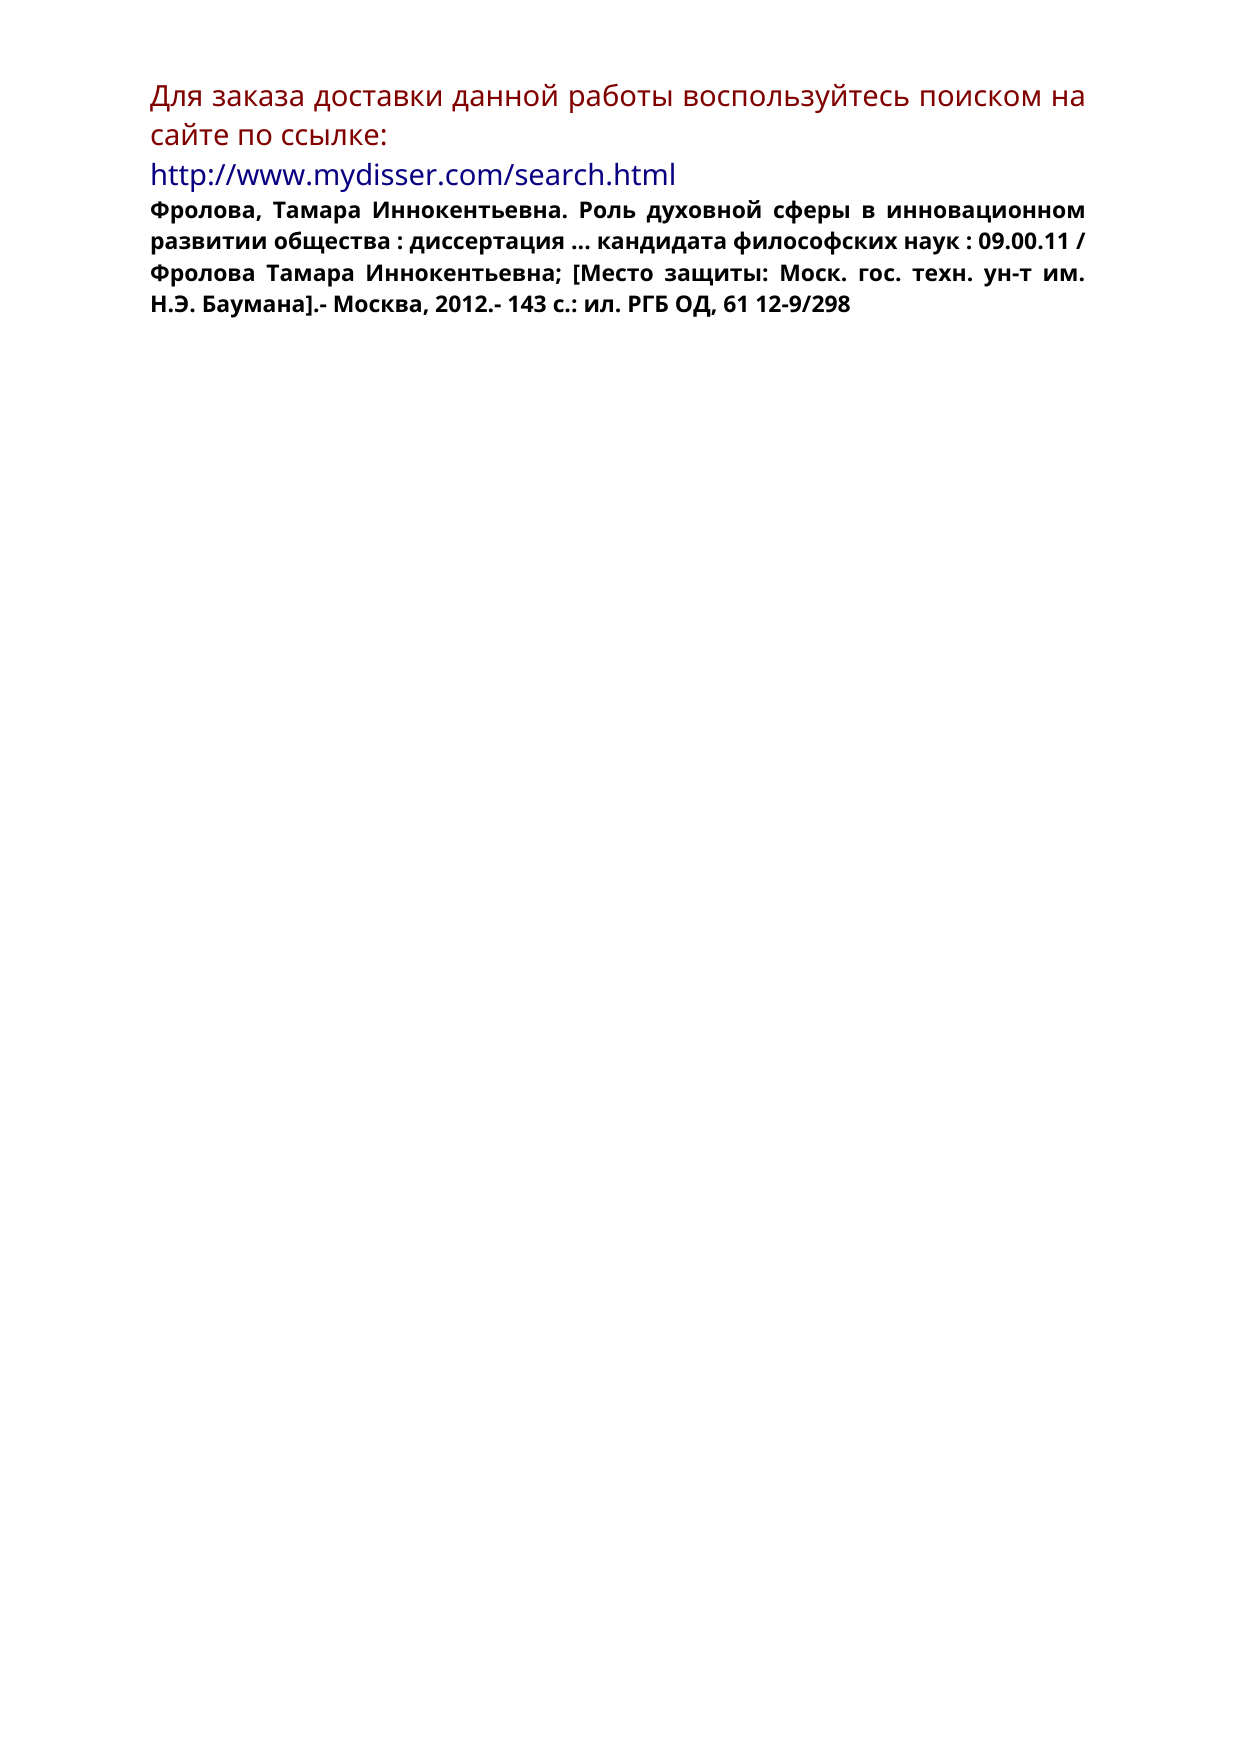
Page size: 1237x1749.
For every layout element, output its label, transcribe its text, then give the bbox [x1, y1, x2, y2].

text Фролова, Тамара Иннокентьевна. Роль духовной сферы в инновационном развитии общества : диссертация ... кандидата философских наук : 09.00.11 / Фролова Тамара Иннокентьевна; [Место защиты: Моск. гос. техн. ун-т им. Н.Э. Баумана].- Москва, 2012.- 143 с.: ил. РГБ ОД, 61 12-9/298 [150, 194, 1086, 319]
